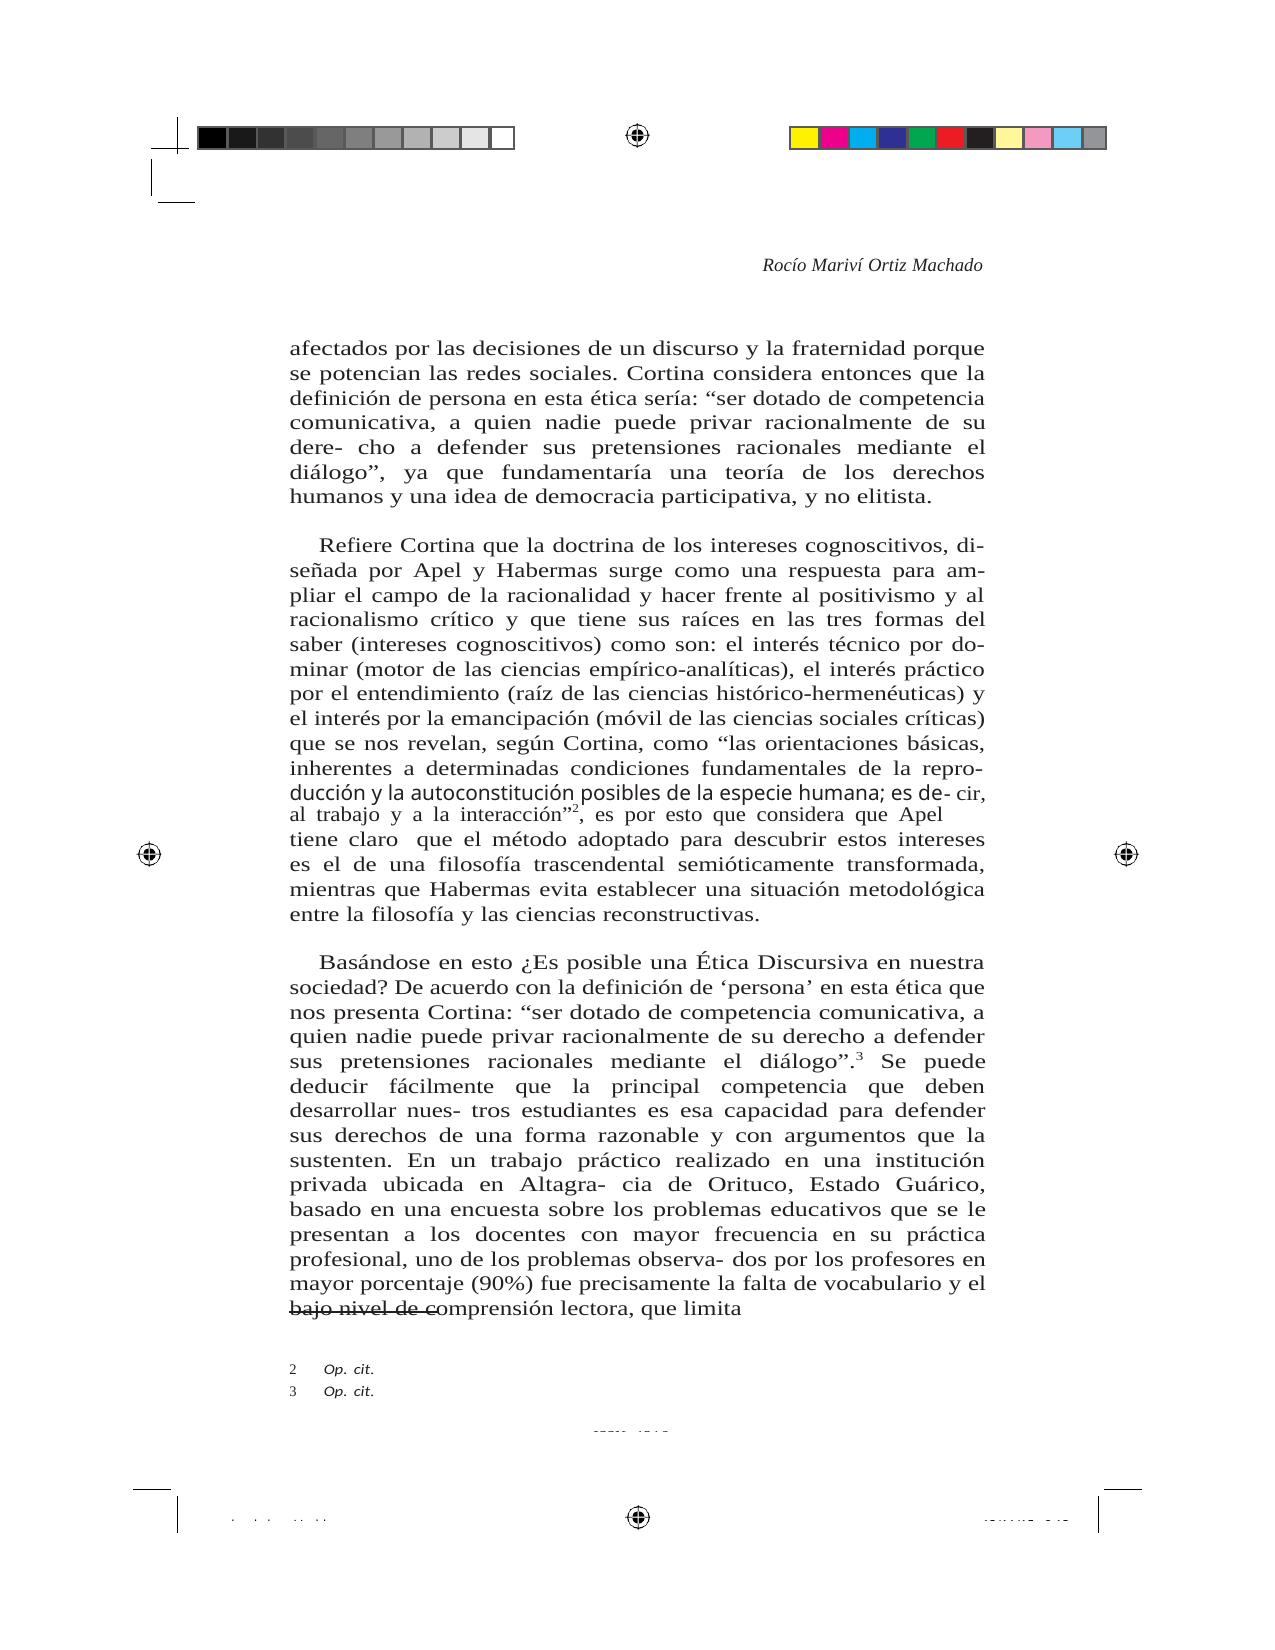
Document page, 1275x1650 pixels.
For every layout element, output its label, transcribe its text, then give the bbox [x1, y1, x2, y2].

list Op. cit. [289, 1383, 1154, 1401]
picture [1113, 841, 1139, 867]
text tiene claro que el método adoptado para descubrir estos intereses es el de una filosofía trascendental semióticamente transformada, mientras que Habermas evita establecer una situación metodológica entre la filosofía y las ciencias reconstructivas. [289, 827, 986, 926]
text ducción y la autoconstitución posibles de la especie humana; es de- cir, al trabajo y a la interacción”2, es por esto que considera que Apel [289, 781, 986, 826]
text Rocío Mariví Ortiz Machado [762, 254, 1154, 276]
text Basándose en esto ¿Es posible una Ética Discursiva en nuestra sociedad? De acuerdo con la definición de ‘persona’ en esta ética que nos presenta Cortina: “ser dotado de competencia comunicativa, a quien nadie puede privar racionalmente de su derecho a defender sus pretensiones racionales mediante el diálogo”.3 Se puede deducir fácilmente que la principal competencia que deben desarrollar nues- tros estudiantes es esa capacidad para defender sus derechos de una forma razonable y con argumentos que la sustenten. En un trabajo práctico realizado en una institución privada ubicada en Altagra- cia de Orituco, Estado Guárico, basado en una encuesta sobre los problemas educativos que se le presentan a los docentes con mayor frecuencia en su práctica profesional, uno de los problemas observa- dos por los profesores en mayor porcentaje (90%) fue precisamente la falta de vocabulario y el bajo nivel de comprensión lectora, que limita [289, 950, 986, 1320]
picture [625, 1505, 650, 1530]
picture [625, 123, 650, 148]
picture [136, 841, 162, 867]
list Op. cit. [289, 1360, 1154, 1378]
text Refiere Cortina que la doctrina de los intereses cognoscitivos, di- señada por Apel y Habermas surge como una respuesta para am- pliar el campo de la racionalidad y hacer frente al positivismo y al racionalismo crítico y que tiene sus raíces en las tres formas del saber (intereses cognoscitivos) como son: el interés técnico por do- minar (motor de las ciencias empírico-analíticas), el interés práctico por el entendimiento (raíz de las ciencias histórico-hermenéuticas) y el interés por la emancipación (móvil de las ciencias sociales críticas) que se nos revelan, según Cortina, como “las orientaciones básicas, inherentes a determinadas condiciones fundamentales de la repro- [289, 533, 986, 779]
text afectados por las decisiones de un discurso y la fraternidad porque se potencian las redes sociales. Cortina considera entonces que la definición de persona en esta ética sería: “ser dotado de competencia comunicativa, a quien nadie puede privar racionalmente de su dere- cho a defender sus pretensiones racionales mediante el diálogo”, ya que fundamentaría una teoría de los derechos humanos y una idea de democracia participativa, y no elitista. [289, 336, 986, 508]
